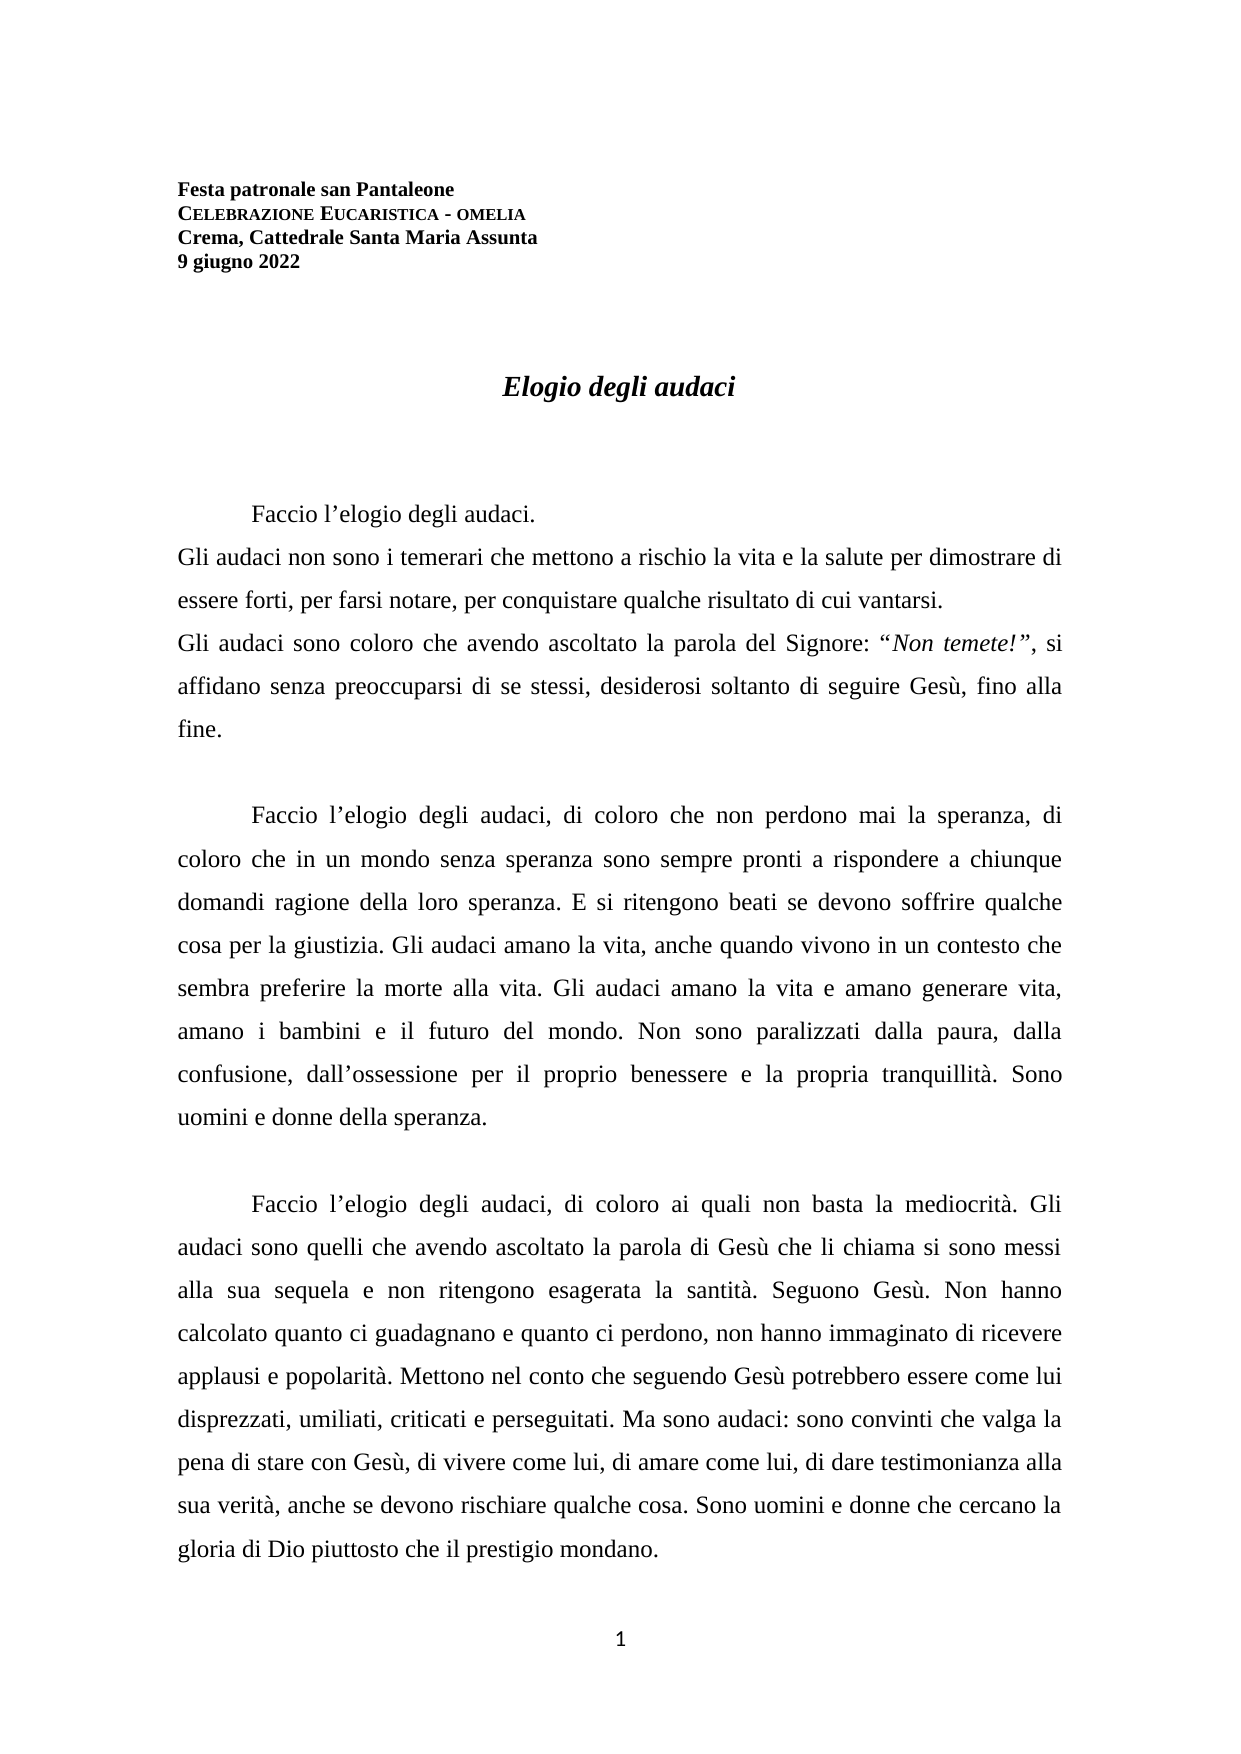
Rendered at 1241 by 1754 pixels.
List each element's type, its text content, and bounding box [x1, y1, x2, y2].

text 9 giugno 2022 [177, 249, 1063, 273]
text Crema, Cattedrale Santa Maria Assunta [177, 225, 1063, 249]
text Elogio degli audaci [177, 369, 1063, 403]
text Faccio l’elogio degli audaci. [177, 499, 1063, 527]
text Gli audaci sono coloro che avendo ascoltato la parola del Signore: “Non temete!”, si affidano senza preoccuparsi di se stessi, desiderosi soltanto di seguire Gesù, fino alla fine. [177, 628, 1063, 743]
text Faccio l’elogio degli audaci, di coloro ai quali non basta la mediocrità. Gli audaci sono quelli che avendo ascoltato la parola di Gesù che li chiama si sono messi alla sua sequela e non ritengono esagerata la santità. Seguono Gesù. Non hanno calcolato quanto ci guadagnano e quanto ci perdono, non hanno immaginato di ricevere applausi e popolarità. Mettono nel conto che seguendo Gesù potrebbero essere come lui disprezzati, umiliati, criticati e perseguitati. Ma sono audaci: sono convinti che valga la pena di stare con Gesù, di vivere come lui, di amare come lui, di dare testimonianza alla sua verità, anche se devono rischiare qualche cosa. Sono uomini e donne che cercano la gloria di Dio piuttosto che il prestigio mondano. [177, 1189, 1063, 1562]
text Festa patronale san Pantaleone [177, 177, 1063, 201]
text Celebrazione Eucaristica - omelia [177, 201, 1063, 225]
text Gli audaci non sono i temerari che mettono a rischio la vita e la salute per dimostrare di essere forti, per farsi notare, per conquistare qualche risultato di cui vantarsi. [177, 542, 1063, 614]
text Faccio l’elogio degli audaci, di coloro che non perdono mai la speranza, di coloro che in un mondo senza speranza sono sempre pronti a rispondere a chiunque domandi ragione della loro speranza. E si ritengono beati se devono soffrire qualche cosa per la giustizia. Gli audaci amano la vita, anche quando vivono in un contesto che sembra preferire la morte alla vita. Gli audaci amano la vita e amano generare vita, amano i bambini e il futuro del mondo. Non sono paralizzati dalla paura, dalla confusione, dall’ossessione per il proprio benessere e la propria tranquillità. Sono uomini e donne della speranza. [177, 801, 1063, 1131]
